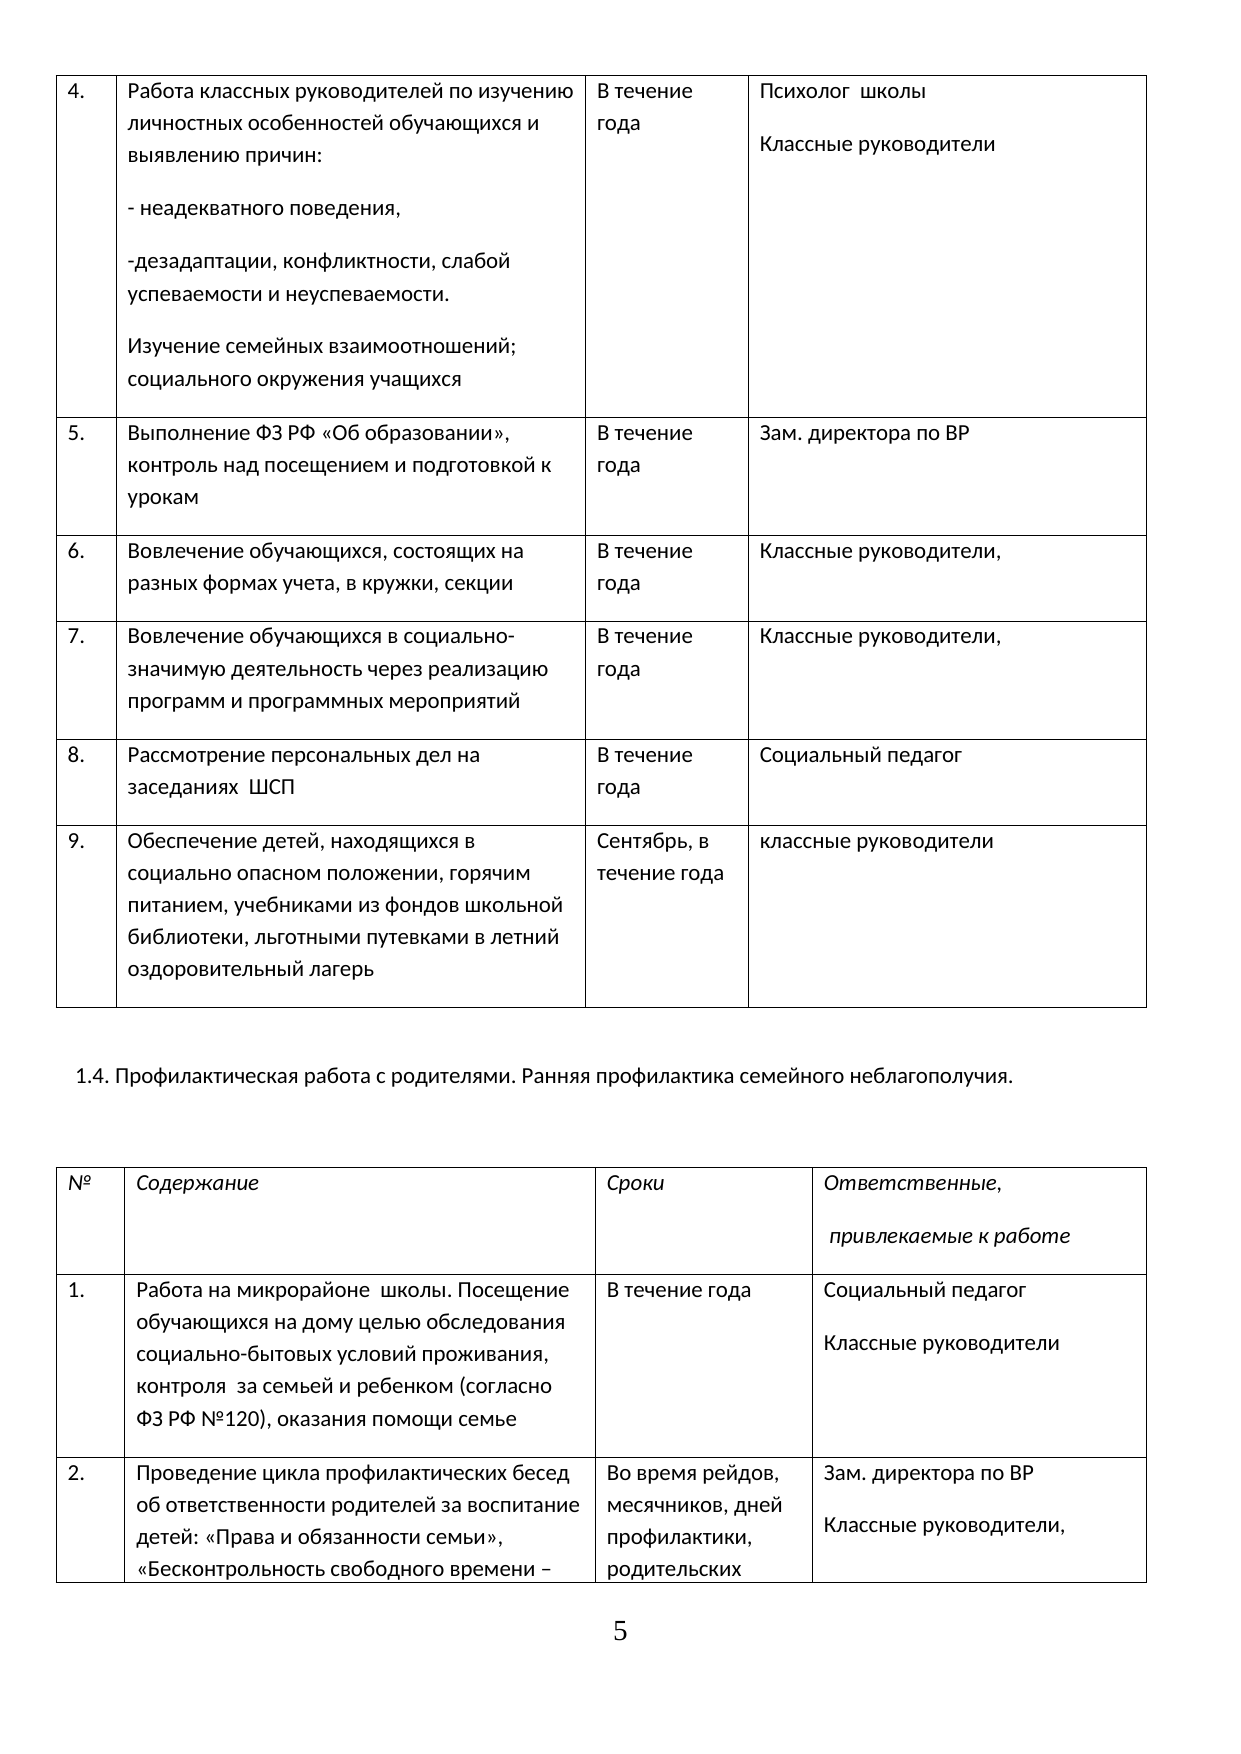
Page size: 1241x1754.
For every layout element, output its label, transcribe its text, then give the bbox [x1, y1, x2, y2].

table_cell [813, 1458, 1146, 1582]
table_cell Рассмотрение персональных дел на заседаниях ШСП [117, 740, 585, 825]
table_cell 6. [57, 536, 116, 621]
table_cell 5. [57, 418, 116, 535]
table_cell Вовлечение обучающихся, состоящих на разных формах учета, в кружки, секции [117, 536, 585, 621]
table_cell Психолог школы Классные руководители [749, 76, 1146, 417]
table_cell Сентябрь, в течение года [586, 826, 748, 1007]
table_cell В течение года [586, 418, 748, 535]
table_cell В течение года [596, 1275, 812, 1457]
table_cell В течение года [586, 622, 748, 739]
table_cell 8. [57, 740, 116, 825]
table_cell В течение года [586, 536, 748, 621]
table_cell Работа на микрорайоне школы. Посещение обучающихся на дому целью обследования социально-бытовых условий проживания, контроля за семьей и ребенком (согласно ФЗ РФ №120), оказания помощи семье [125, 1275, 595, 1457]
table_cell 9. [57, 826, 116, 1007]
table_cell Классные руководители, [749, 536, 1146, 621]
table_cell Социальный педагог [749, 740, 1146, 825]
table_cell Зам. директора по ВР [749, 418, 1146, 535]
table_header Содержание [125, 1168, 595, 1274]
table_cell В течение года [586, 740, 748, 825]
table_cell Обеспечение детей, находящихся в социально опасном положении, горячим питанием, учебниками из фондов школьной библиотеки, льготными путевками в летний оздоровительный лагерь [117, 826, 585, 1007]
table_cell классные руководители [749, 826, 1146, 1007]
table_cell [125, 1458, 595, 1582]
table_cell Классные руководители, [749, 622, 1146, 739]
table_header Сроки [596, 1168, 812, 1274]
table_cell 7. [57, 622, 116, 739]
text 1.4. Профилактическая работа с родителями. Ранняя профилактика семейного неблагополучия. [75, 1061, 1165, 1089]
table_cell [596, 1458, 812, 1582]
table_cell 1. [57, 1275, 124, 1457]
table_cell Работа классных руководителей по изучению личностных особенностей обучающихся и выявлению причин: - неадекватного поведения, -дезадаптации, конфликтности, слабой успеваемости и неуспеваемости. Изучение семейных взаимоотношений; социального окружения учащихся [117, 76, 585, 417]
table_header Ответственные, привлекаемые к работе [813, 1168, 1146, 1274]
table_cell Социальный педагог Классные руководители [813, 1275, 1146, 1457]
table_cell В течение года [586, 76, 748, 417]
table_cell 2. [57, 1458, 124, 1582]
table_cell Выполнение ФЗ РФ «Об образовании», контроль над посещением и подготовкой к урокам [117, 418, 585, 535]
table_header № [57, 1168, 124, 1274]
table_cell 4. [57, 76, 116, 417]
table_cell Вовлечение обучающихся в социально-значимую деятельность через реализацию программ и программных мероприятий [117, 622, 585, 739]
